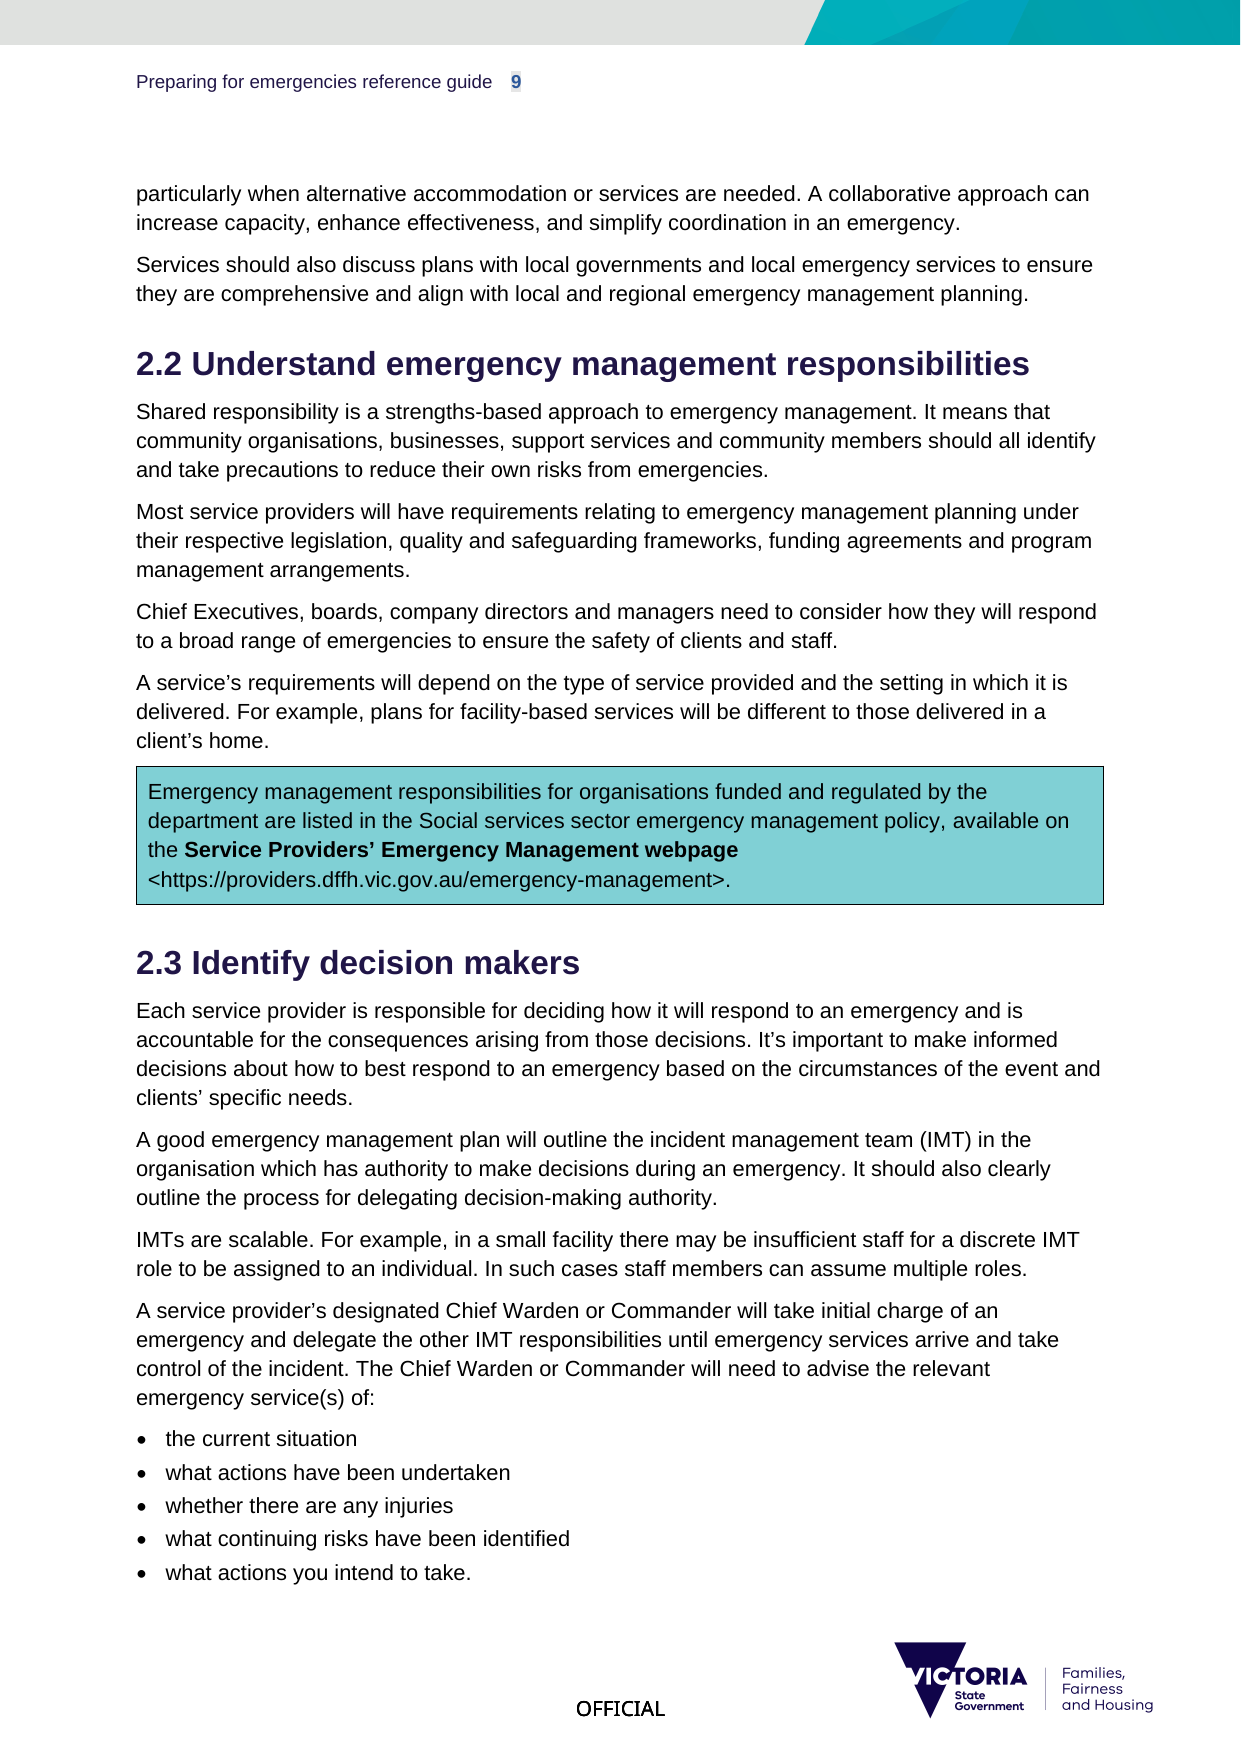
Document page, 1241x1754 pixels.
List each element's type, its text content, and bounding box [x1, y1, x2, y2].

picture [0, 0, 1241, 45]
picture [0, 1588, 1241, 1754]
text Most service providers will have requirements relating to emergency management planning under their respective legislation, quality and safeguarding frameworks, funding agreements and program management arrangements. [136, 495, 1104, 582]
table_header Emergency management responsibilities for organisations funded and regulated by the department are listed in the Social services sector emergency management policy, available on the Service Providers’ Emergency Management webpage <https://providers.dffh.vic.gov.au/emergency-management>. [137, 767, 1103, 904]
subtitle Identify decision makers [136, 943, 1104, 981]
text Shared responsibility is a strengths-based approach to emergency management. It means that community organisations, businesses, support services and community members should all identify and take precautions to reduce their own risks from emergencies. [136, 395, 1104, 482]
text what actions you intend to take. [136, 1556, 1104, 1585]
subtitle Understand emergency management responsibilities [136, 344, 1104, 382]
text Chief Executives, boards, company directors and managers need to consider how they will respond to a broad range of emergencies to ensure the safety of clients and staff. [136, 595, 1104, 653]
text A good emergency management plan will outline the incident management team (IMT) in the organisation which has authority to make decisions during an emergency. It should also clearly outline the process for delegating decision-making authority. [136, 1123, 1104, 1210]
text IMTs are scalable. For example, in a small facility there may be insufficient staff for a discrete IMT role to be assigned to an individual. In such cases staff members can assume multiple roles. [136, 1223, 1104, 1281]
text A service’s requirements will depend on the type of service provided and the setting in which it is delivered. For example, plans for facility-based services will be different to those delivered in a client’s home. [136, 666, 1104, 753]
text what continuing risks have been identified [136, 1523, 1104, 1552]
text whether there are any injuries [136, 1489, 1104, 1519]
text the current situation [136, 1423, 1104, 1452]
text Each service provider is responsible for deciding how it will respond to an emergency and is accountable for the consequences arising from those decisions. It’s important to make informed decisions about how to best respond to an emergency based on the circumstances of the event and clients’ specific needs. [136, 994, 1104, 1110]
text Services should also discuss plans with local governments and local emergency services to ensure they are comprehensive and align with local and regional emergency management planning. [136, 248, 1104, 306]
text what actions have been undertaken [136, 1456, 1104, 1485]
text A service provider’s designated Chief Warden or Commander will take initial charge of an emergency and delegate the other IMT responsibilities until emergency services arrive and take control of the incident. The Chief Warden or Commander will need to advise the relevant emergency service(s) of: [136, 1294, 1104, 1410]
